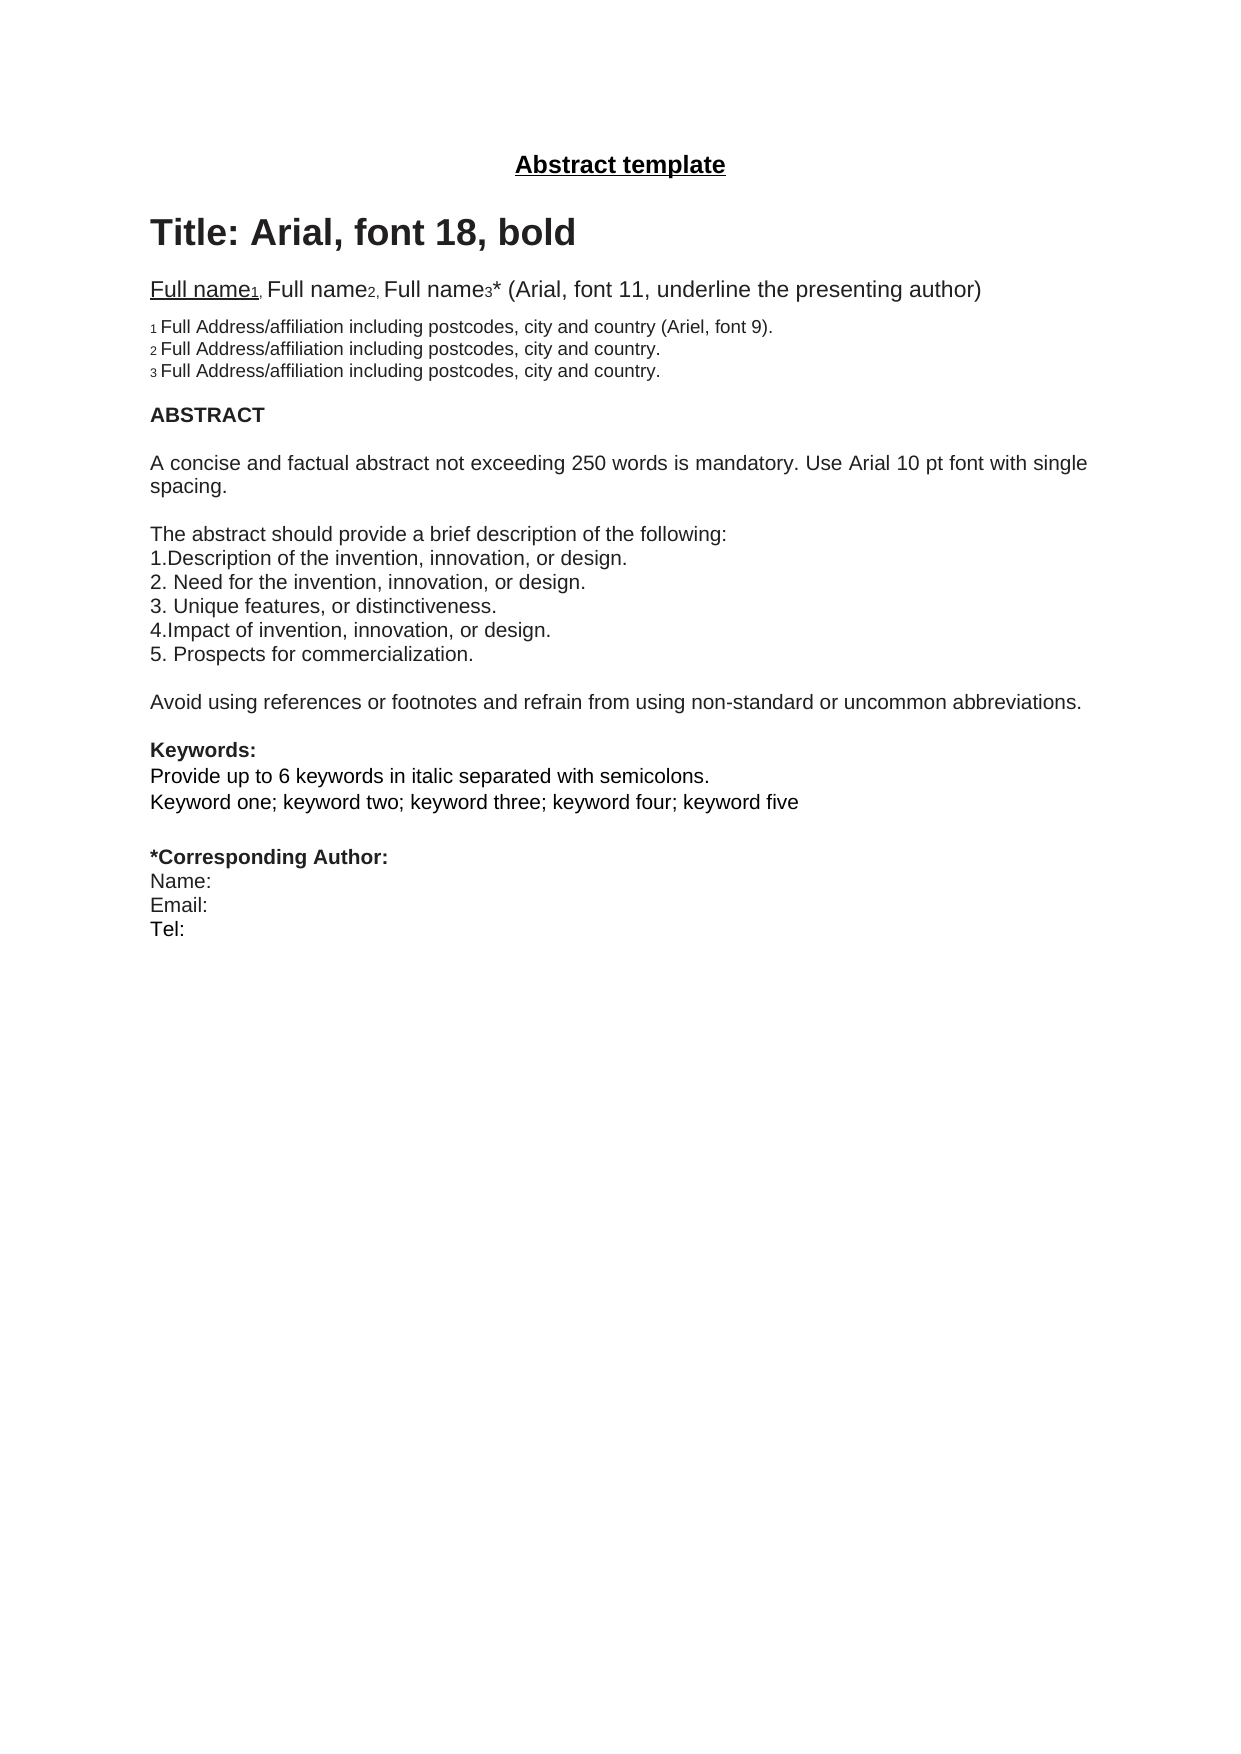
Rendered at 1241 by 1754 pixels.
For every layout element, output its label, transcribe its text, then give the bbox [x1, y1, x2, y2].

text Provide up to 6 keywords in italic separated with semicolons. [150, 764, 1090, 788]
text 2 Full Address/affiliation including postcodes, city and country. [150, 338, 1090, 359]
text 1.Description of the invention, innovation, or design. [150, 546, 1090, 570]
text 3 Full Address/affiliation including postcodes, city and country. [150, 359, 1090, 381]
text 3. Unique features, or distinctiveness. [150, 594, 1090, 618]
text 2. Need for the invention, innovation, or design. [150, 570, 1090, 594]
text Keyword one; keyword two; keyword three; keyword four; keyword five [150, 789, 1090, 813]
text Keywords: [150, 738, 1090, 762]
text Title: Arial, font 18, bold [150, 210, 1090, 253]
text 4.Impact of invention, innovation, or design. [150, 618, 1090, 642]
text ABSTRACT [150, 402, 1090, 426]
text Avoid using references or footnotes and refrain from using non-standard or uncommon abbreviations. [150, 690, 1090, 714]
text Name: [150, 869, 1090, 893]
text A concise and factual abstract not exceeding 250 words is mandatory. Use Arial 10 pt font with single spacing. [150, 450, 1090, 498]
text Email: [150, 893, 1090, 917]
text The abstract should provide a brief description of the following: [150, 522, 1090, 546]
text Abstract template [150, 150, 1090, 179]
text 1 Full Address/affiliation including postcodes, city and country (Ariel, font 9). [150, 316, 1090, 338]
text 5. Prospects for commercialization. [150, 642, 1090, 666]
text Tel: [150, 917, 1090, 941]
text *Corresponding Author: [150, 845, 1090, 869]
text Full name1, Full name2, Full name3* (Arial, font 11, underline the presenting author) [150, 276, 1090, 302]
